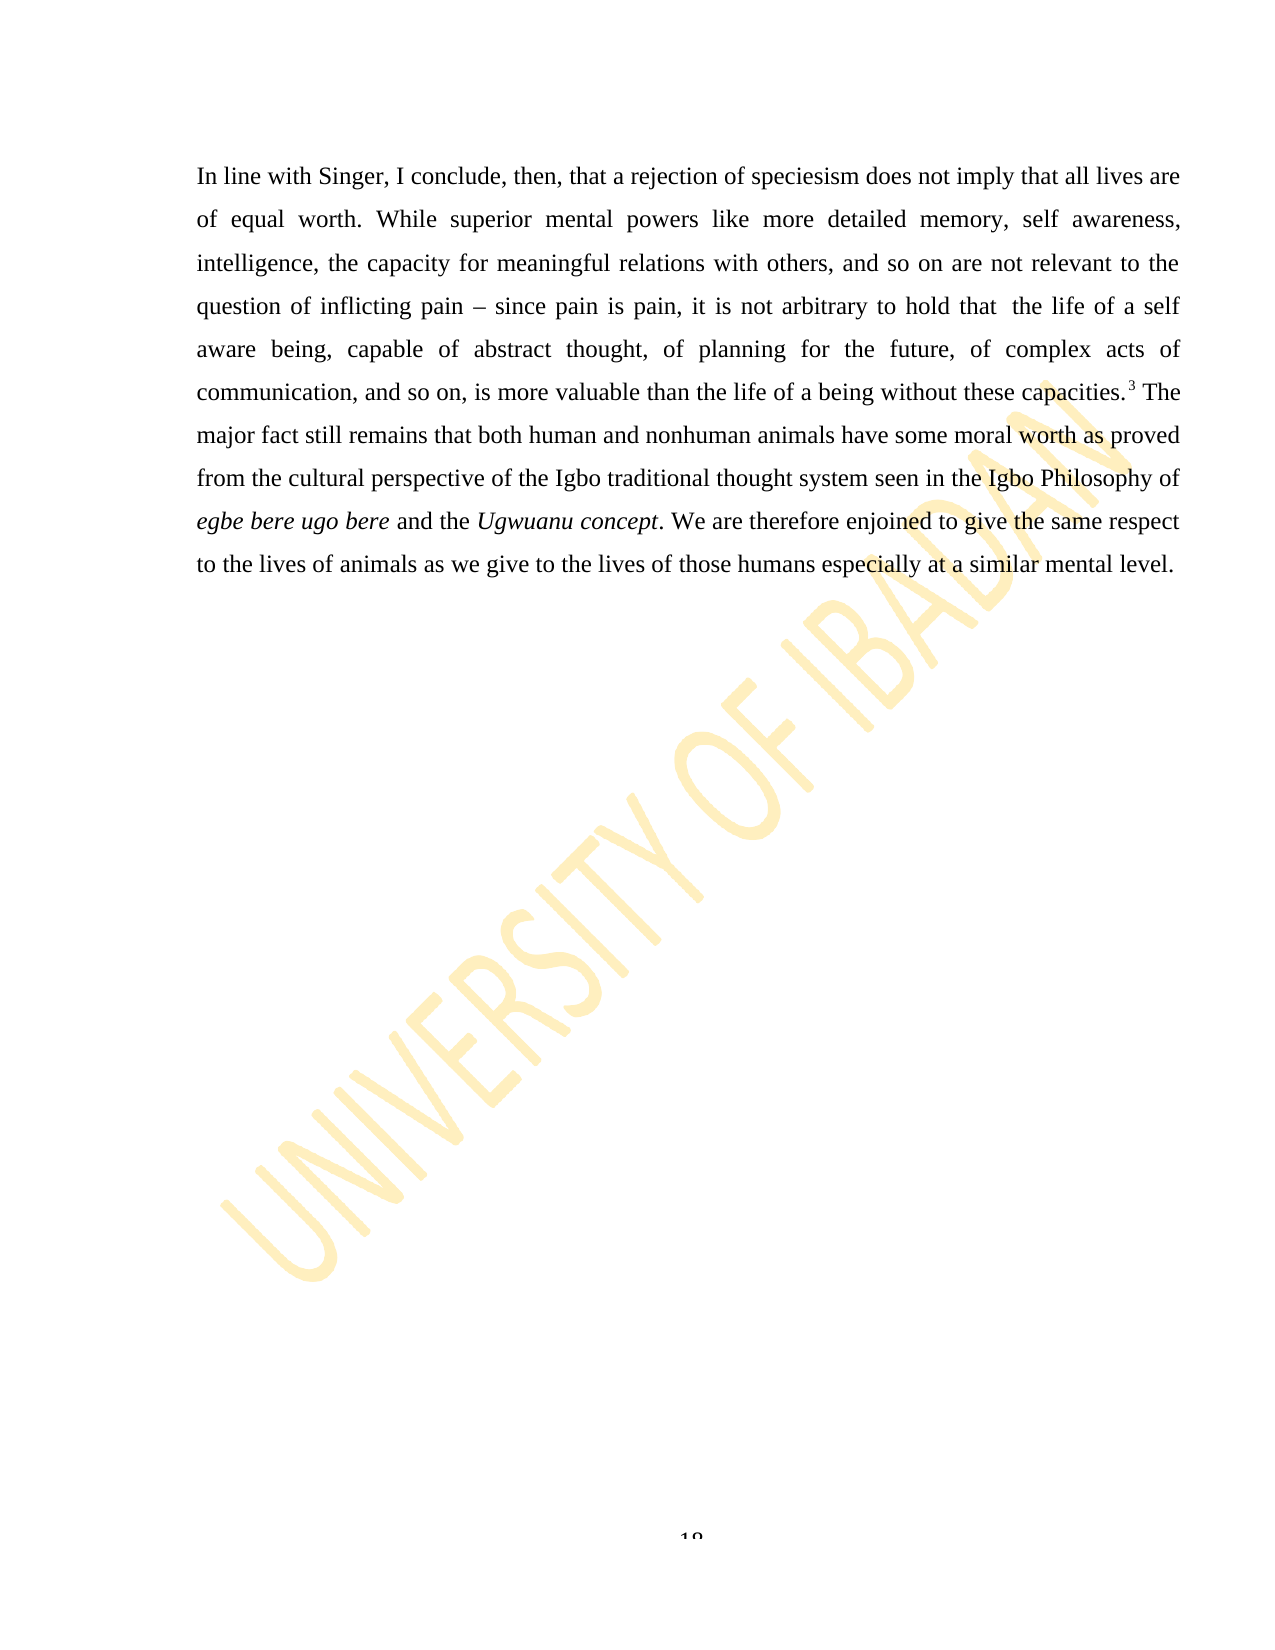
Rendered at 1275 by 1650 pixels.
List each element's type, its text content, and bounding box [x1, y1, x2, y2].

text In line with Singer, I conclude, then, that a rejection of speciesism does not imply that all lives are of equal worth. While superior mental powers like more detailed memory, self awareness, intelligence, the capacity for meaningful relations with others, and so on are not relevant to the question of inflicting pain – since pain is pain, it is not arbitrary to hold that the life of a self aware being, capable of abstract thought, of planning for the future, of complex acts of communication, and so on, is more valuable than the life of a being without these capacities.3 The major fact still remains that both human and nonhuman animals have some moral worth as proved from the cultural perspective of the Igbo traditional thought system seen in the Igbo Philosophy of egbe bere ugo bere and the Ugwuanu concept. We are therefore enjoined to give the same respect to the lives of animals as we give to the lives of those humans especially at a similar mental level. [196, 161, 1181, 578]
picture [220, 578, 1132, 1282]
